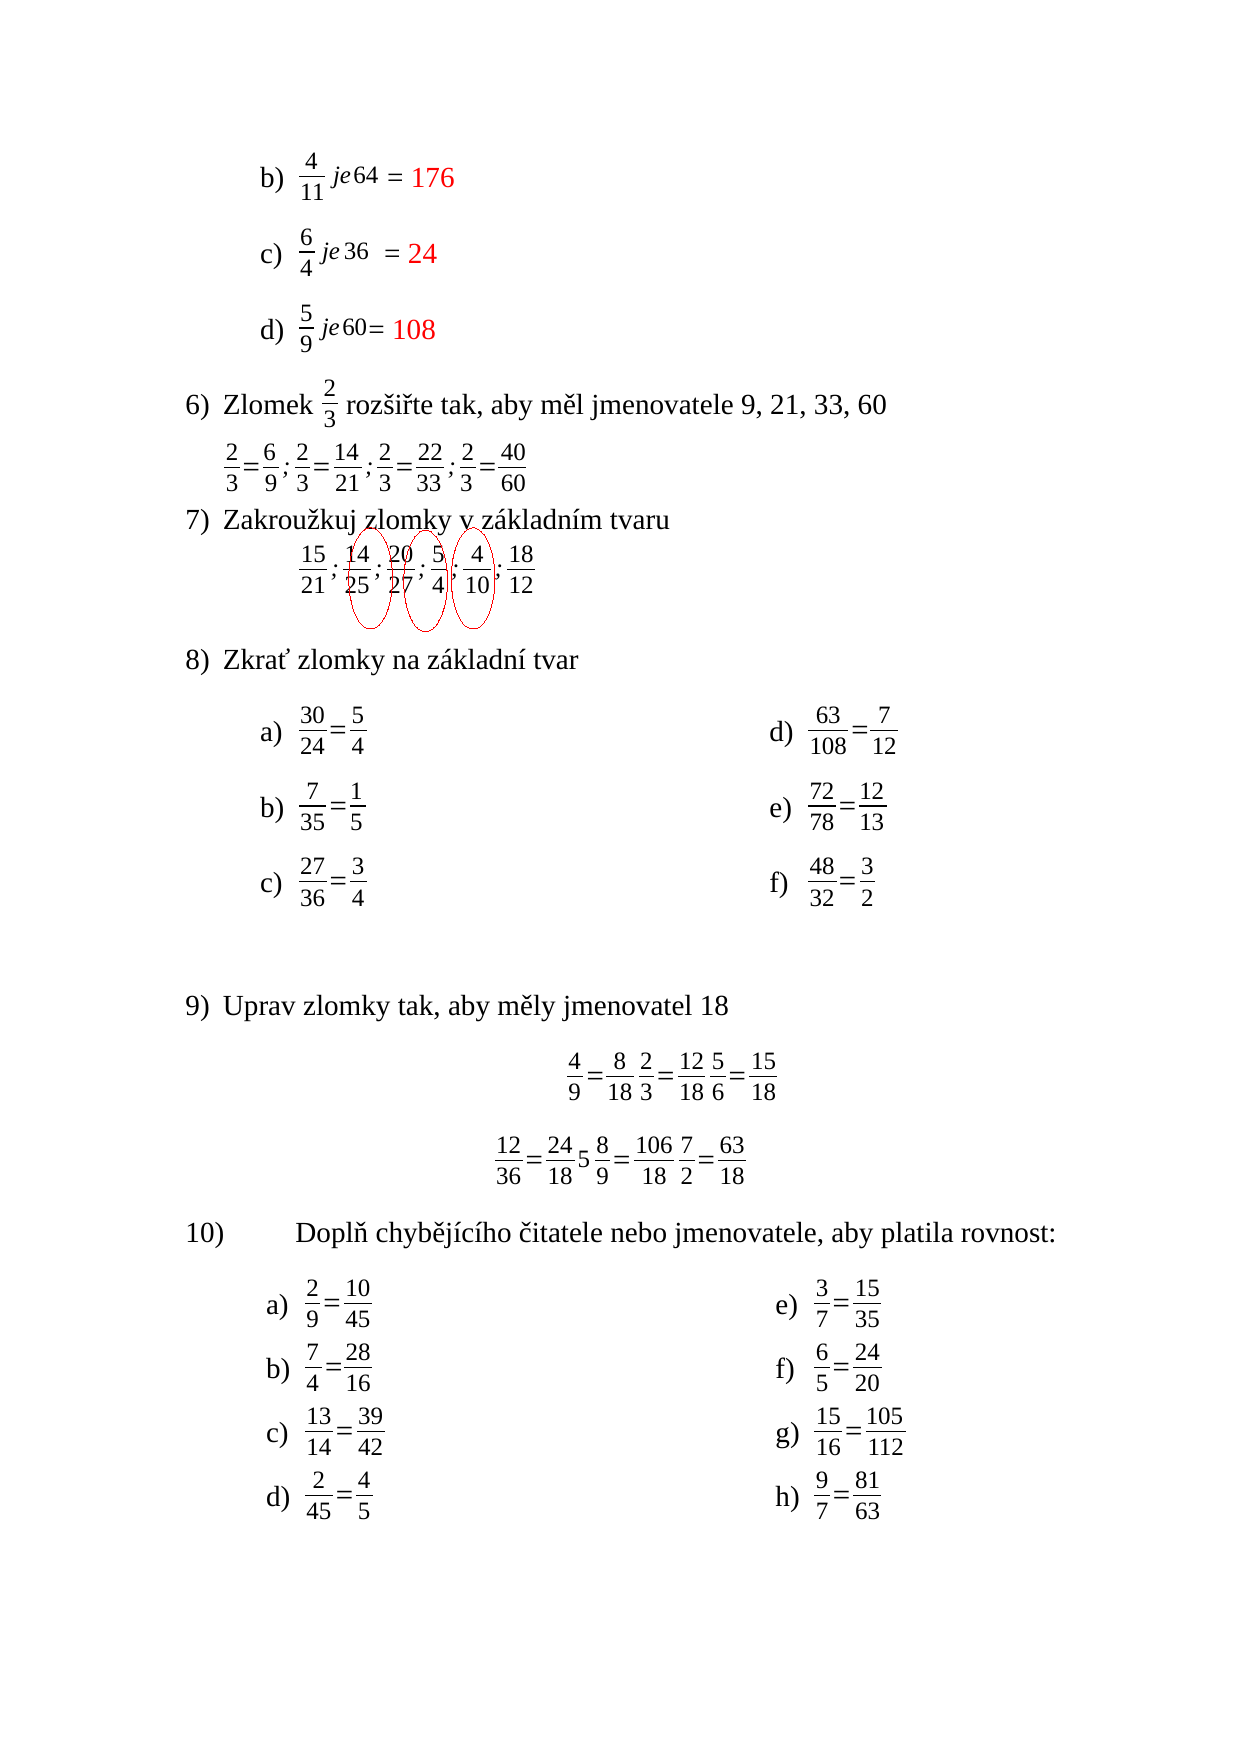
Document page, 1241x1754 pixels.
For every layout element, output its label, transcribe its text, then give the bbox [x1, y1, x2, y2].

list = 108 [260, 299, 1093, 358]
list Zakroužkuj zlomky v základním tvaru [185, 502, 1093, 535]
list = 176 [260, 148, 1093, 207]
list Zkrať zlomky na základní tvar [185, 642, 1093, 676]
list = 24 [260, 223, 1093, 282]
list Zlomek rozšiřte tak, aby měl jmenovatele 9, 21, 33, 60 [185, 375, 1093, 434]
list Doplň chybějícího čitatele nebo jmenovatele, aby platila rovnost: [185, 1215, 1093, 1249]
list Uprav zlomky tak, aby měly jmenovatel 18 [185, 988, 1093, 1022]
